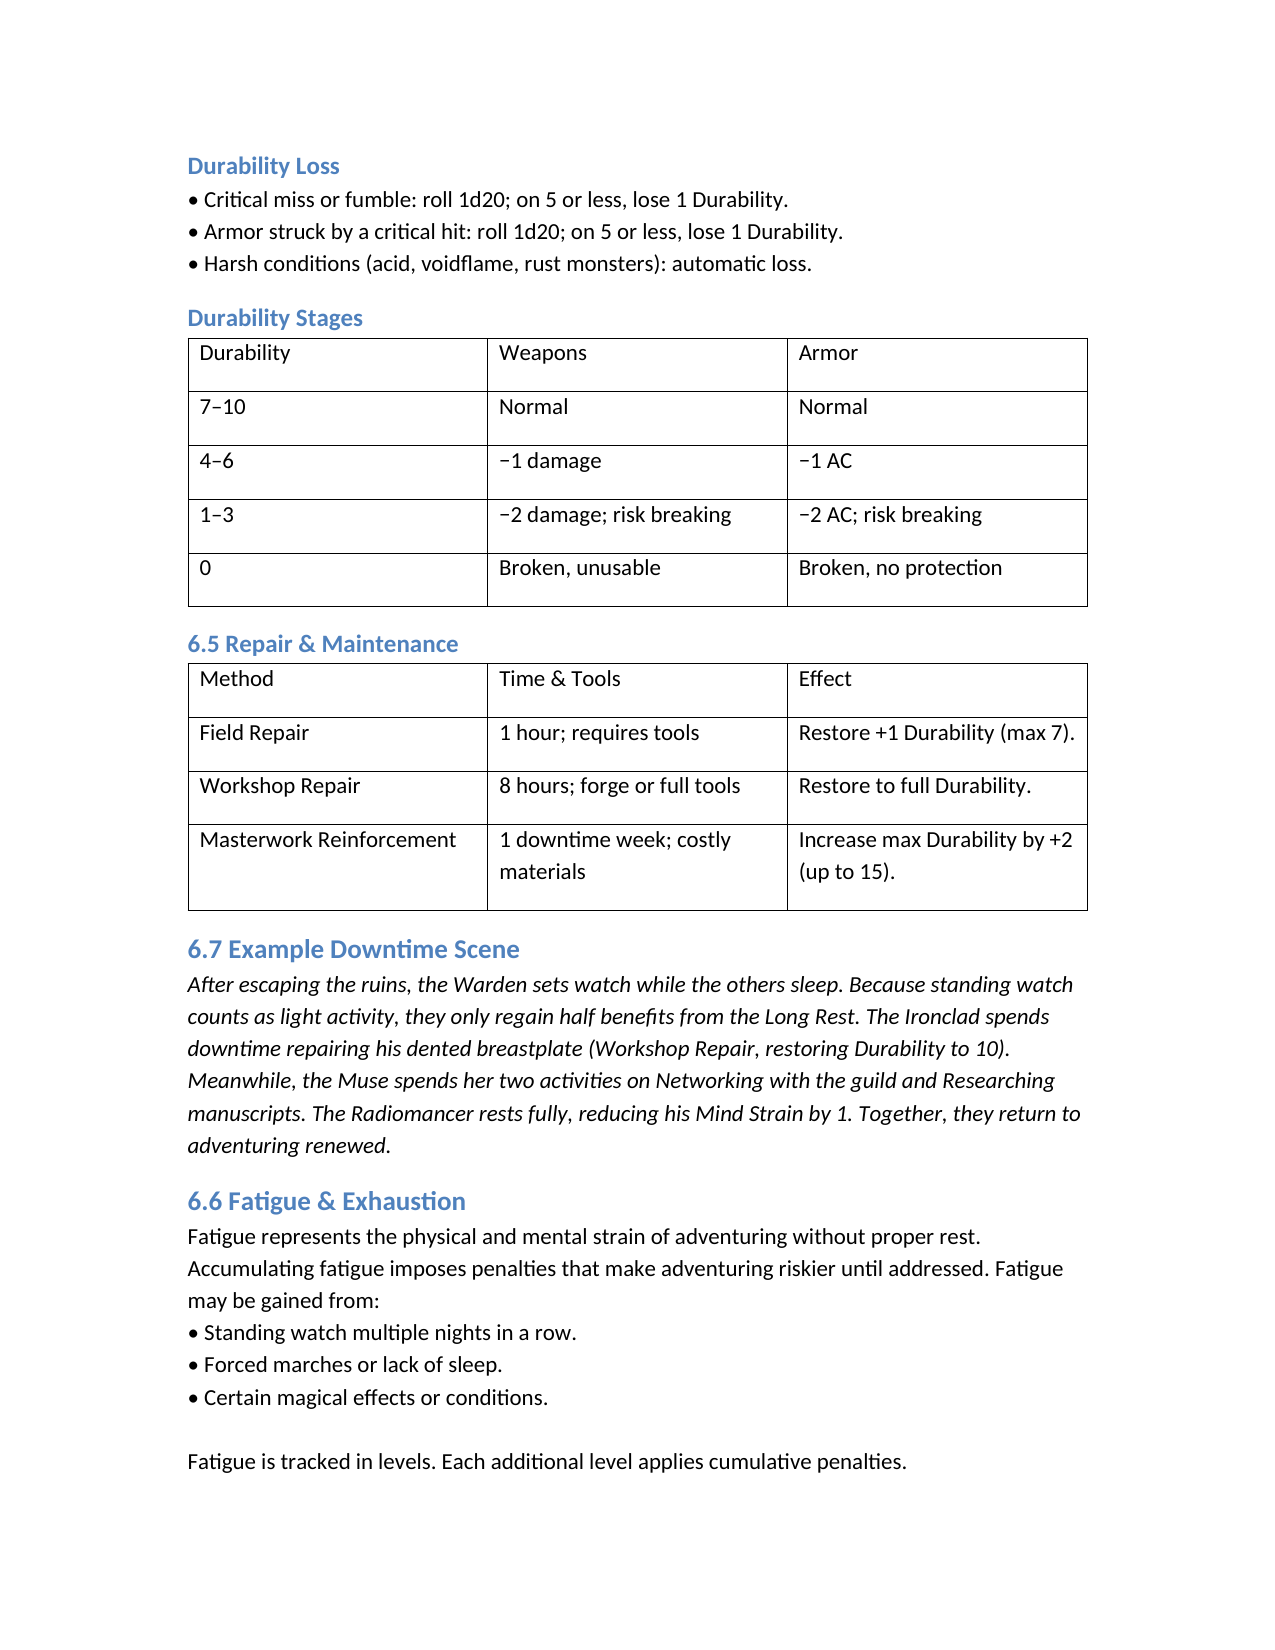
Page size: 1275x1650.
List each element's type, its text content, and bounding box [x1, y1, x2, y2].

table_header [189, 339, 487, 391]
subtitle 6.7 Example Downtime Scene [187, 932, 1087, 965]
subtitle 6.5 Repair & Maintenance [187, 628, 1087, 658]
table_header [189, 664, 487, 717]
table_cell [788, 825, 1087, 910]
text After escaping the ruins, the Warden sets watch while the others sleep. Because standing watch counts as light activity, they only regain half benefits from the Long Rest. The Ironclad spends downtime repairing his dented breastplate (Workshop Repair, restoring Durability to 10). Meanwhile, the Muse spends her two activities on Networking with the guild and Researching manuscripts. The Radiomancer rests fully, reducing his Mind Strain by 1. Together, they return to adventuring renewed. [187, 970, 1087, 1159]
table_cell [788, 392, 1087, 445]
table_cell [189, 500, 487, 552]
subtitle 6.6 Fatigue & Exhaustion [187, 1184, 1087, 1217]
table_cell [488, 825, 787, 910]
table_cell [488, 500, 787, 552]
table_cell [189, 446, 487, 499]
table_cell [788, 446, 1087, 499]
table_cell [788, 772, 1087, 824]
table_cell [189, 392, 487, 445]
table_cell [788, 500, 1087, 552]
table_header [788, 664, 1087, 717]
text • Critical miss or fumble: roll 1d20; on 5 or less, lose 1 Durability. • Armor struck by a critical hit: roll 1d20; on 5 or less, lose 1 Durability. • Harsh conditions (acid, voidflame, rust monsters): automatic loss. [187, 185, 1087, 277]
subtitle Durability Loss [187, 150, 1087, 181]
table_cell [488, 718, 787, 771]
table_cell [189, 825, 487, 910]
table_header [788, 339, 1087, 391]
subtitle Durability Stages [187, 302, 1087, 333]
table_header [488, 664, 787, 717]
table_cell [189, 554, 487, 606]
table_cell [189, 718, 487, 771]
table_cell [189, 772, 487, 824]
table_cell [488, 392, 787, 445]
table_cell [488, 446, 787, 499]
text Fatigue represents the physical and mental strain of adventuring without proper rest. Accumulating fatigue imposes penalties that make adventuring riskier until addressed. Fatigue may be gained from: • Standing watch multiple nights in a row. • Forced marches or lack of sleep. • Certain magical effects or conditions. Fatigue is tracked in levels. Each additional level applies cumulative penalties. [187, 1222, 1087, 1475]
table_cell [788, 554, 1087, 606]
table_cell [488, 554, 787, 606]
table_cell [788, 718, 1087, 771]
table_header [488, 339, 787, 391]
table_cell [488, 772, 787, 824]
